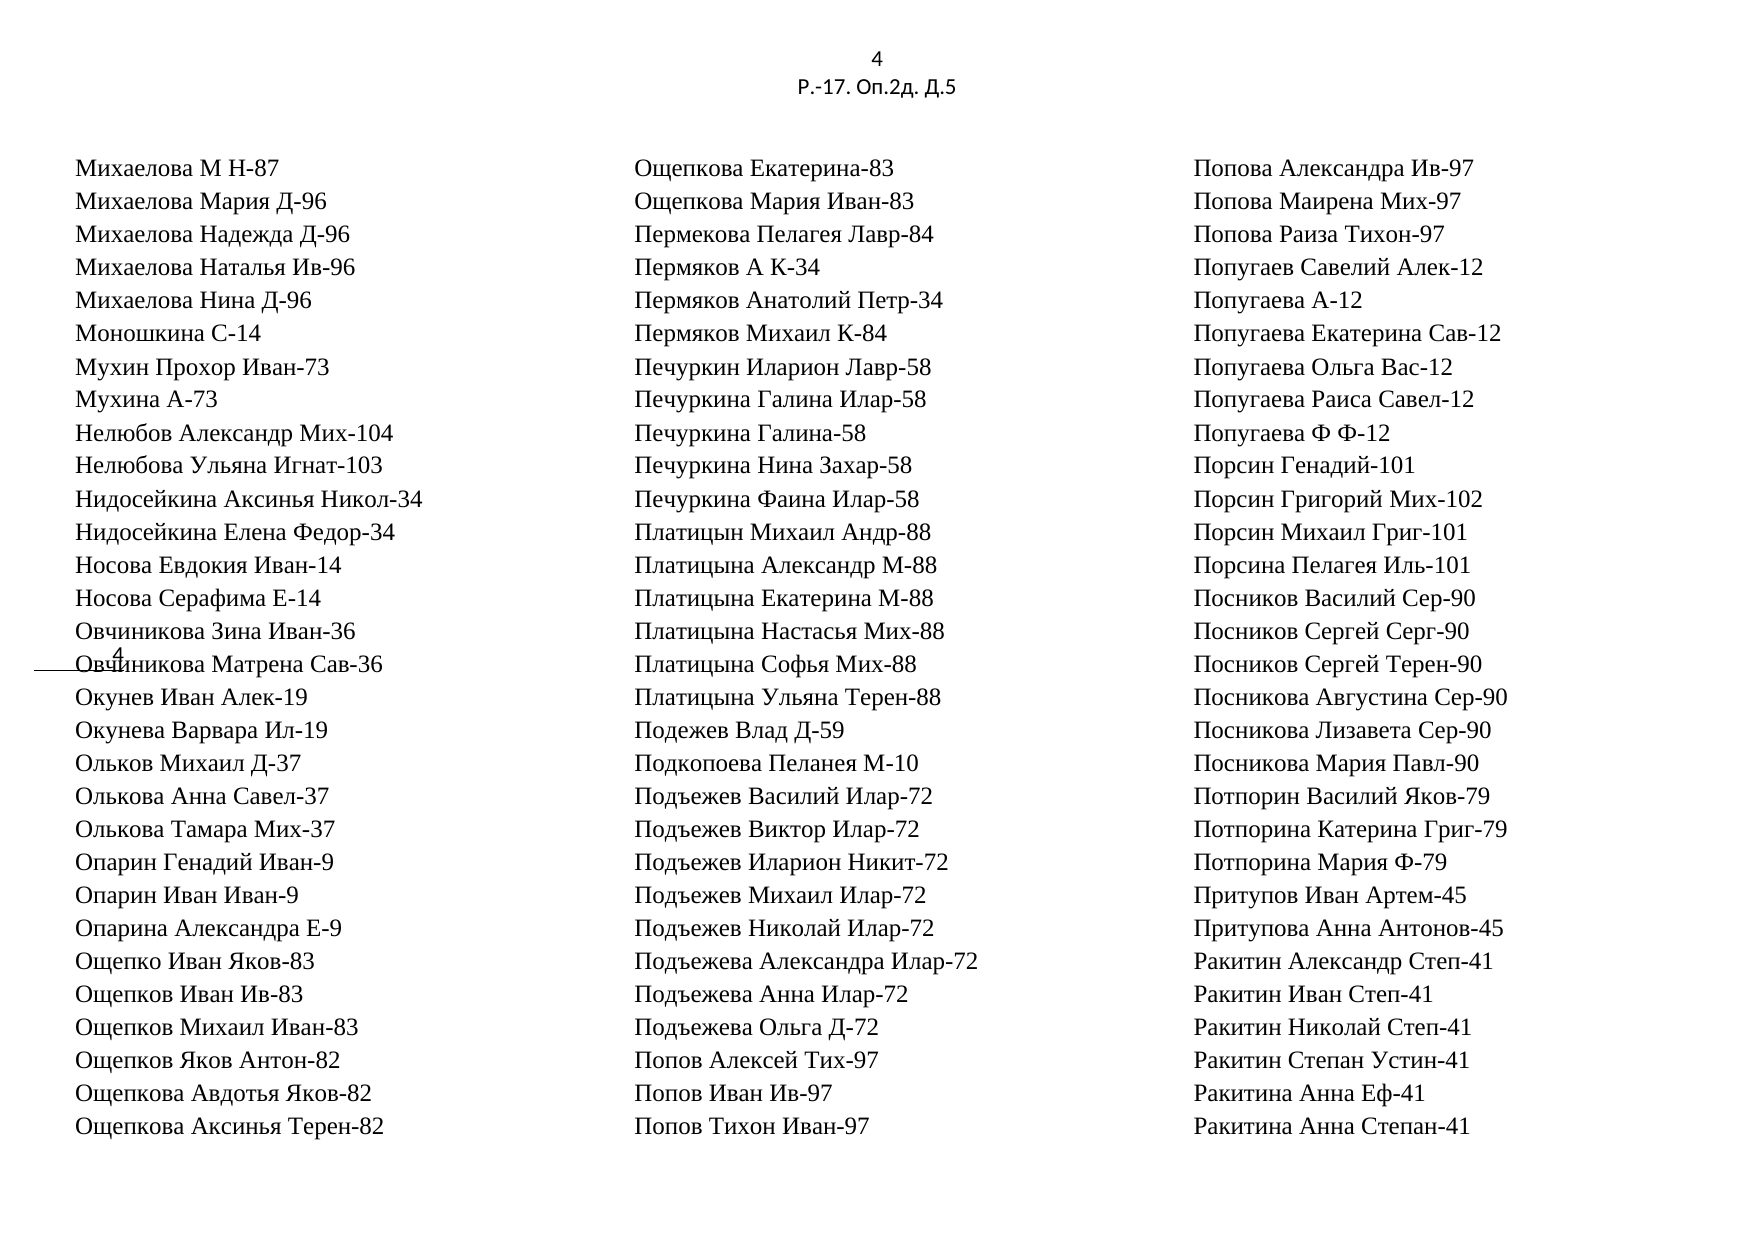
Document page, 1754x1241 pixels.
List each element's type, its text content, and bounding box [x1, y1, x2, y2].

text Нидосейкина Аксинья Никол-34 [75, 484, 560, 512]
text Посникова Августина Сер-90 [1193, 682, 1679, 711]
text Ракитин Иван Степ-41 [1193, 979, 1679, 1008]
text Нидосейкина Елена Федор-34 [75, 517, 560, 545]
text Носова Серафима Е-14 [75, 583, 560, 611]
text Порсин Григорий Мих-102 [1193, 484, 1679, 512]
text Михаелова Наталья Ив-96 [75, 252, 560, 281]
text Ощепков Михаил Иван-83 [75, 1012, 560, 1041]
text Платицына Настасья Мих-88 [634, 616, 1119, 644]
text Печуркина Галина-58 [634, 418, 1119, 446]
text Опарин Иван Иван-9 [75, 880, 560, 909]
text Печуркина Фаина Илар-58 [634, 484, 1119, 512]
text Овчиникова Матрена Сав-36 [75, 649, 560, 677]
text Ощепков Яков Антон-82 [75, 1045, 560, 1074]
text Окунева Варвара Ил-19 [75, 715, 560, 743]
text Михаелова Мария Д-96 [75, 186, 560, 215]
text Мухина А-73 [75, 384, 560, 413]
text Нелюбов Александр Мих-104 [75, 418, 560, 446]
text Михаелова М Н-87 [75, 153, 560, 182]
text Платицына Екатерина М-88 [634, 583, 1119, 611]
text Олькова Тамара Мих-37 [75, 814, 560, 843]
text Попугаева Раиса Савел-12 [1193, 384, 1679, 413]
text Подъежев Иларион Никит-72 [634, 847, 1119, 876]
text Посникова Мария Павл-90 [1193, 748, 1679, 777]
text Попова Маирена Мих-97 [1193, 186, 1679, 215]
text Платицын Михаил Андр-88 [634, 517, 1119, 545]
text Подъежева Ольга Д-72 [634, 1012, 1119, 1041]
text Порсина Пелагея Иль-101 [1193, 550, 1679, 578]
text Платицына Александр М-88 [634, 550, 1119, 578]
text Попугаева Ольга Вас-12 [1193, 352, 1679, 380]
text Пермяков А К-34 [634, 252, 1119, 281]
text Подъежева Анна Илар-72 [634, 979, 1119, 1008]
text Ощепкова Екатерина-83 [634, 153, 1119, 182]
text Ракитин Степан Устин-41 [1193, 1045, 1679, 1074]
text Подъежева Александра Илар-72 [634, 946, 1119, 975]
text Попугаев Савелий Алек-12 [1193, 252, 1679, 281]
text Порсин Михаил Григ-101 [1193, 517, 1679, 545]
text Ракитин Александр Степ-41 [1193, 946, 1679, 975]
text Платицына Софья Мих-88 [634, 649, 1119, 677]
text Потпорина Мария Ф-79 [1193, 847, 1679, 876]
text Попов Иван Ив-97 [634, 1078, 1119, 1107]
text Ощепкова Мария Иван-83 [634, 186, 1119, 215]
text Подъежев Василий Илар-72 [634, 781, 1119, 809]
text Нелюбова Ульяна Игнат-103 [75, 451, 560, 479]
text Порсин Генадий-101 [1193, 451, 1679, 479]
text Потпорина Катерина Григ-79 [1193, 814, 1679, 843]
text Попугаева Екатерина Сав-12 [1193, 318, 1679, 347]
text Притупов Иван Артем-45 [1193, 880, 1679, 909]
text Михаелова Надежда Д-96 [75, 219, 560, 248]
text Овчиникова Зина Иван-36 [75, 616, 560, 644]
text Платицына Ульяна Терен-88 [634, 682, 1119, 711]
text Михаелова Нина Д-96 [75, 286, 560, 314]
text Печуркина Нина Захар-58 [634, 451, 1119, 479]
text Ольков Михаил Д-37 [75, 748, 560, 777]
text Подъежев Михаил Илар-72 [634, 880, 1119, 909]
text Пермяков Михаил К-84 [634, 318, 1119, 347]
text Ракитина Анна Еф-41 [1193, 1078, 1679, 1107]
text Моношкина С-14 [75, 318, 560, 347]
text Ощепкова Авдотья Яков-82 [75, 1078, 560, 1107]
text Печуркина Галина Илар-58 [634, 384, 1119, 413]
text Ощепкова Аксинья Терен-82 [75, 1111, 560, 1140]
text Подежев Влад Д-59 [634, 715, 1119, 743]
text Посников Сергей Терен-90 [1193, 649, 1679, 677]
text Попугаева А-12 [1193, 286, 1679, 314]
text Пермекова Пелагея Лавр-84 [634, 219, 1119, 248]
text Подкопоева Пеланея М-10 [634, 748, 1119, 777]
text Ощепков Иван Ив-83 [75, 979, 560, 1008]
text Олькова Анна Савел-37 [75, 781, 560, 809]
text Подъежев Виктор Илар-72 [634, 814, 1119, 843]
text Ощепко Иван Яков-83 [75, 946, 560, 975]
text Потпорин Василий Яков-79 [1193, 781, 1679, 809]
text Попов Алексей Тих-97 [634, 1045, 1119, 1074]
text Посников Василий Сер-90 [1193, 583, 1679, 611]
text Печуркин Иларион Лавр-58 [634, 352, 1119, 380]
text Попова Александра Ив-97 [1193, 153, 1679, 182]
text Ракитина Анна Степан-41 [1193, 1111, 1679, 1140]
text Притупова Анна Антонов-45 [1193, 913, 1679, 942]
text Посников Сергей Серг-90 [1193, 616, 1679, 644]
text Попугаева Ф Ф-12 [1193, 418, 1679, 446]
text Ракитин Николай Степ-41 [1193, 1012, 1679, 1041]
text Посникова Лизавета Сер-90 [1193, 715, 1679, 743]
text Пермяков Анатолий Петр-34 [634, 286, 1119, 314]
text Носова Евдокия Иван-14 [75, 550, 560, 578]
text Подъежев Николай Илар-72 [634, 913, 1119, 942]
text Окунев Иван Алек-19 [75, 682, 560, 711]
text Попов Тихон Иван-97 [634, 1111, 1119, 1140]
text Попова Раиза Тихон-97 [1193, 219, 1679, 248]
text Мухин Прохор Иван-73 [75, 352, 560, 380]
text Опарина Александра Е-9 [75, 913, 560, 942]
text Опарин Генадий Иван-9 [75, 847, 560, 876]
